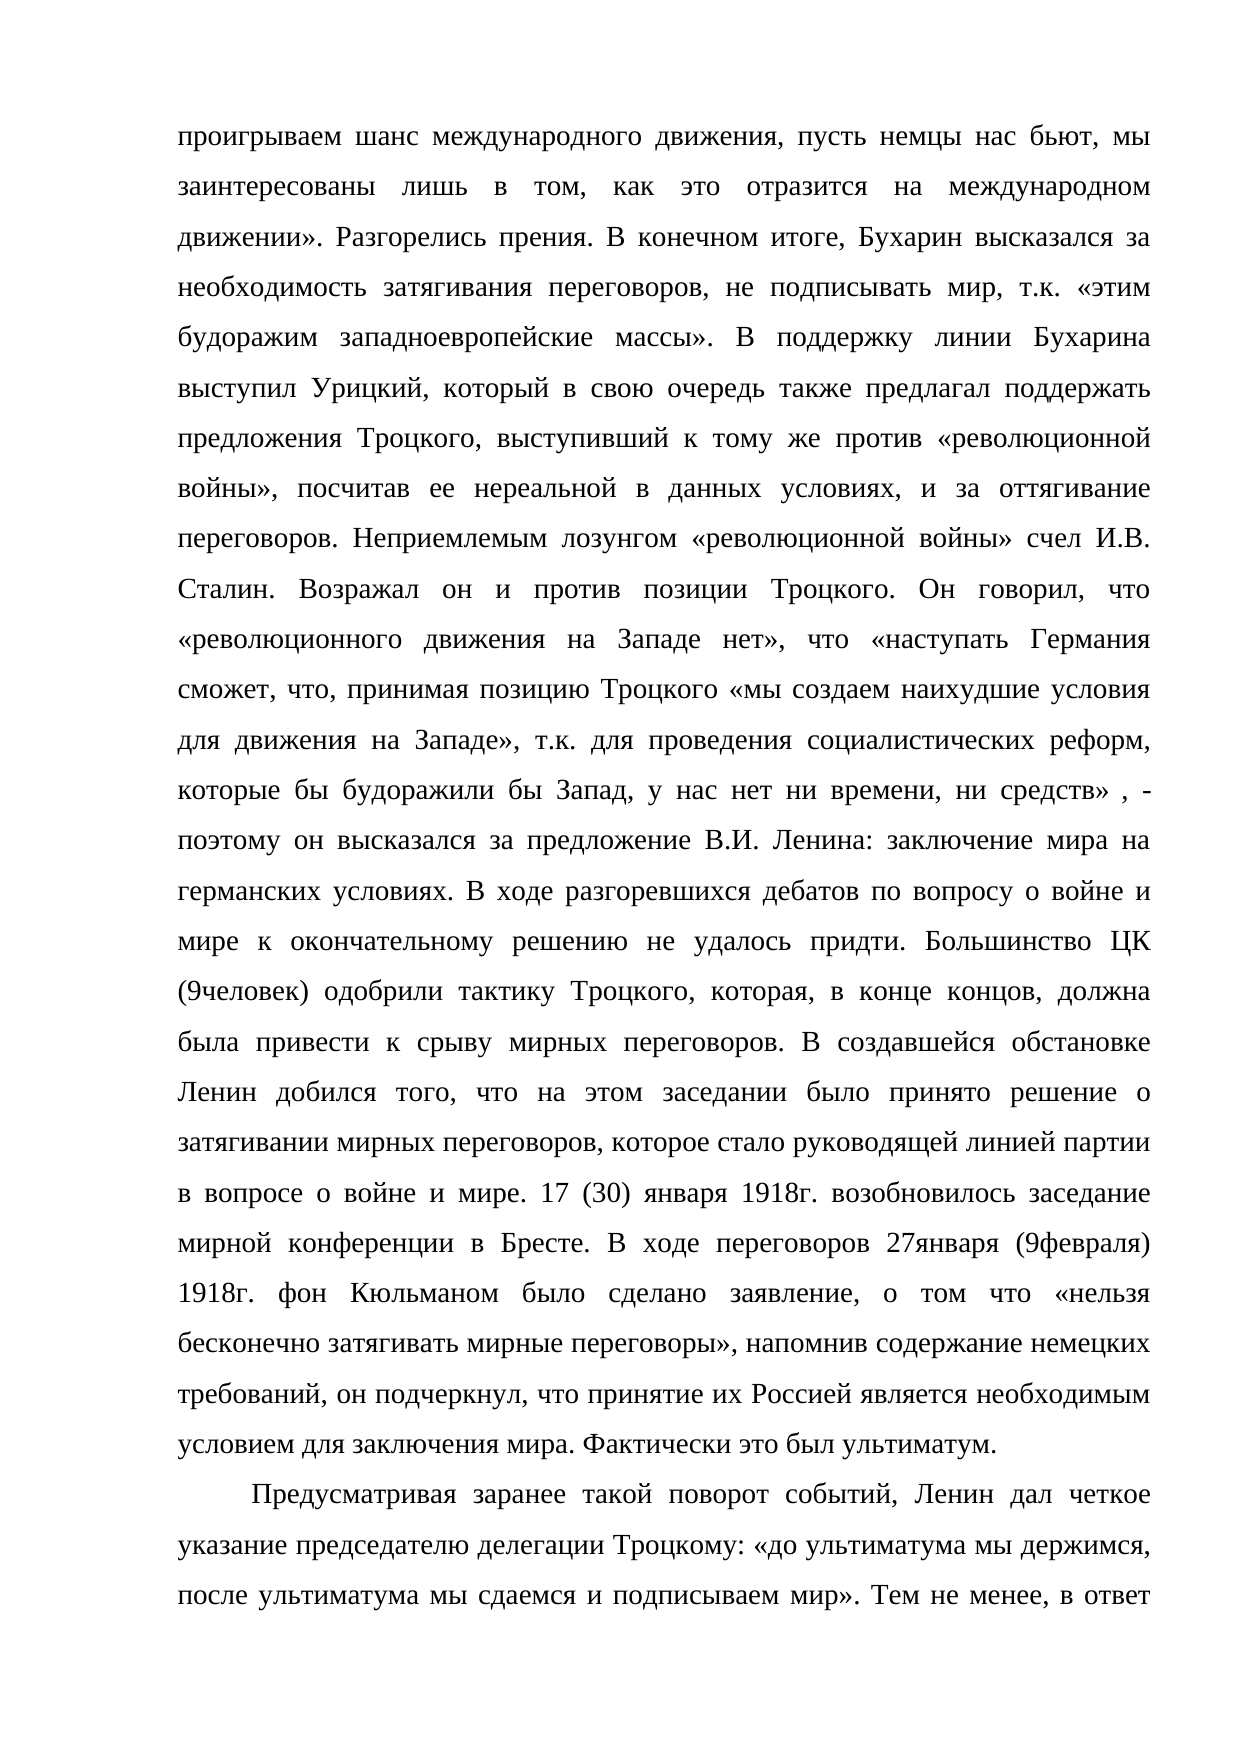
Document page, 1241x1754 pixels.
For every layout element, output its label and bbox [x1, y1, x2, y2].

text [177, 1477, 1152, 1611]
text [177, 118, 1152, 1460]
